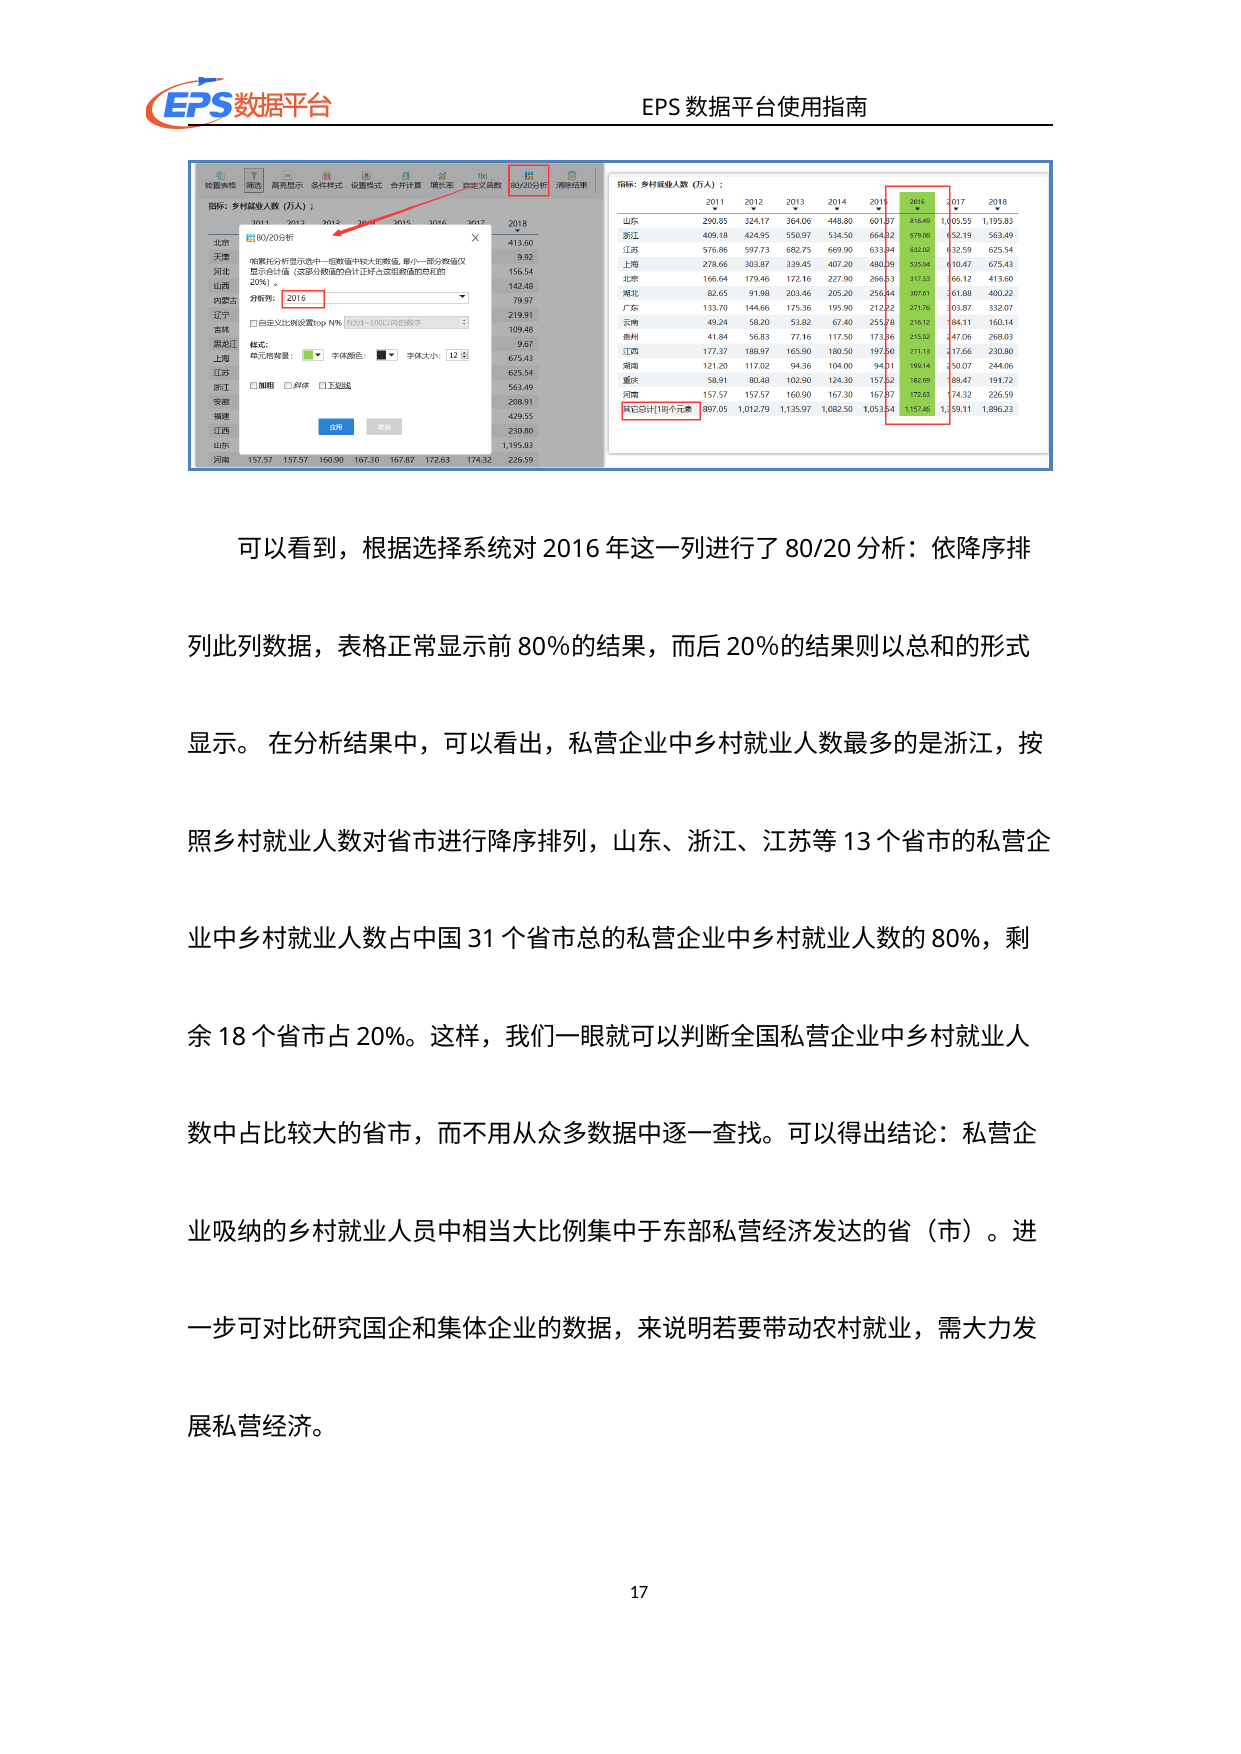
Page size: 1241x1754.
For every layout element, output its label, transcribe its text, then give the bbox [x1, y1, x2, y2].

picture [145, 77, 332, 129]
text 可以看到，根据选择系统对2016年这一列进行了80/20分析：依降序排列此列数据，表格正常显示前80％的结果，而后20％的结果则以总和的形式显示。 在分析结果中，可以看出，私营企业中乡村就业人数最多的是浙江，按照乡村就业人数对省市进行降序排列，山东、浙江、江苏等13个省市的私营企业中乡村就业人数占中国31个省市总的私营企业中乡村就业人数的80%，剩余18个省市占20%。这样，我们一眼就可以判断全国私营企业中乡村就业人数中占比较大的省市，而不用从众多数据中逐一查找。可以得出结论：私营企业吸纳的乡村就业人员中相当大比例集中于东部私营经济发达的省（市）。进一步可对比研究国企和集体企业的数据，来说明若要带动农村就业，需大力发展私营经济。 [187, 514, 1053, 1457]
picture [191, 163, 1049, 468]
